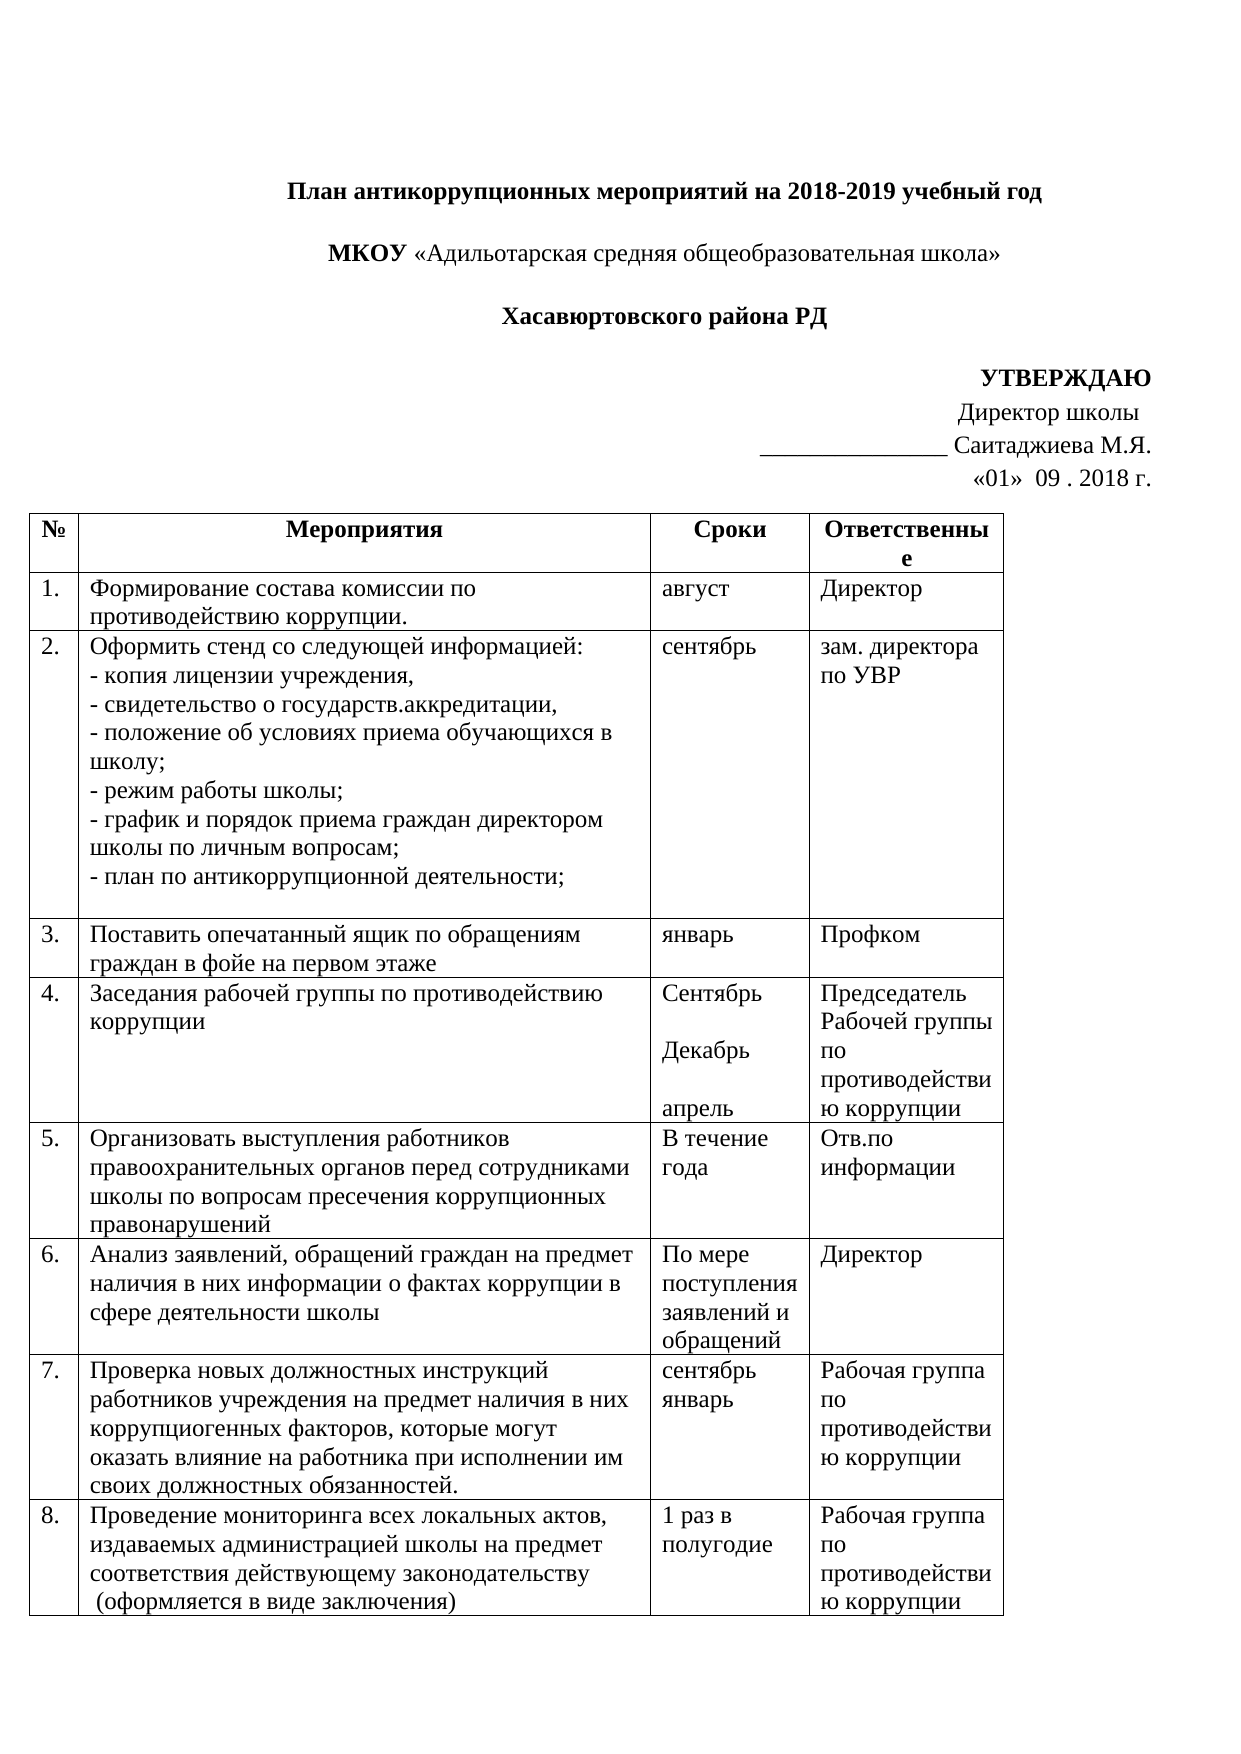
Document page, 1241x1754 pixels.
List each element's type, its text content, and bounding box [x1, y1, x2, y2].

table_cell 1. [30, 573, 78, 630]
table_cell январь [651, 919, 809, 977]
table_cell 5. [30, 1123, 78, 1238]
table_cell 2. [30, 631, 78, 918]
table_header Мероприятия [79, 514, 650, 572]
table_header № [30, 514, 78, 572]
subtitle План антикоррупционных мероприятий на 2018-2019 учебный год [177, 176, 1152, 205]
table_cell Проверка новых должностных инструкций работников учреждения на предмет наличия в них коррупциогенных факторов, которые могут оказать влияние на работника при исполнении им своих должностных обязанностей. [79, 1355, 650, 1499]
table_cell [810, 1500, 1003, 1615]
table_cell Организовать выступления работников правоохранительных органов перед сотрудниками школы по вопросам пресечения коррупционных правонарушений [79, 1123, 650, 1238]
table_header Ответственные [810, 514, 1003, 572]
table_cell Отв.по информации [810, 1123, 1003, 1238]
text УТВЕРЖДАЮ Директор школы _______________ Саитаджиева М.Я. «01» 09 . 2018 г. [177, 359, 1152, 492]
table_cell Директор [810, 573, 1003, 630]
table_cell 3. [30, 919, 78, 977]
table_cell Оформить стенд со следующей информацией: - копия лицензии учреждения, - свидетельство о государств.аккредитации, - положение об условиях приема обучающихся в школу; - режим работы школы; - график и порядок приема граждан директором школы по личным вопросам; - план по антикоррупционной деятельности; [79, 631, 650, 918]
table_cell В течение года [651, 1123, 809, 1238]
table_cell Профком [810, 919, 1003, 977]
table_cell Поставить опечатанный ящик по обращениям граждан в фойе на первом этаже [79, 919, 650, 977]
table_header Сроки [651, 514, 809, 572]
table_cell Анализ заявлений, обращений граждан на предмет наличия в них информации о фактах коррупции в сфере деятельности школы [79, 1239, 650, 1354]
table_cell Председатель Рабочей группы по противодействию коррупции [810, 978, 1003, 1122]
table_cell август [651, 573, 809, 630]
table_cell Директор [810, 1239, 1003, 1354]
table_cell Заседания рабочей группы по противодействию коррупции [79, 978, 650, 1122]
table_cell зам. директора по УВР [810, 631, 1003, 918]
table_cell 6. [30, 1239, 78, 1354]
text Хасавюртовского района РД [177, 296, 1152, 330]
table_cell сентябрь [651, 631, 809, 918]
table_cell 8. [30, 1500, 78, 1615]
table_cell Формирование состава комиссии по противодействию коррупции. [79, 573, 650, 630]
table_cell По мере поступления заявлений и обращений [651, 1239, 809, 1354]
table_cell Рабочая группа по противодействию коррупции [810, 1355, 1003, 1499]
table_cell сентябрь январь [651, 1355, 809, 1499]
table_cell 4. [30, 978, 78, 1122]
table_cell Сентябрь Декабрь апрель [651, 978, 809, 1122]
table_cell 1 раз в полугодие [651, 1500, 809, 1615]
table_cell 7. [30, 1355, 78, 1499]
text МКОУ «Адильотарская средняя общеобразовательная школа» [177, 234, 1152, 267]
table_cell Проведение мониторинга всех локальных актов, издаваемых администрацией школы на предмет соответствия действующему законодательству (оформляется в виде заключения) [79, 1500, 650, 1615]
